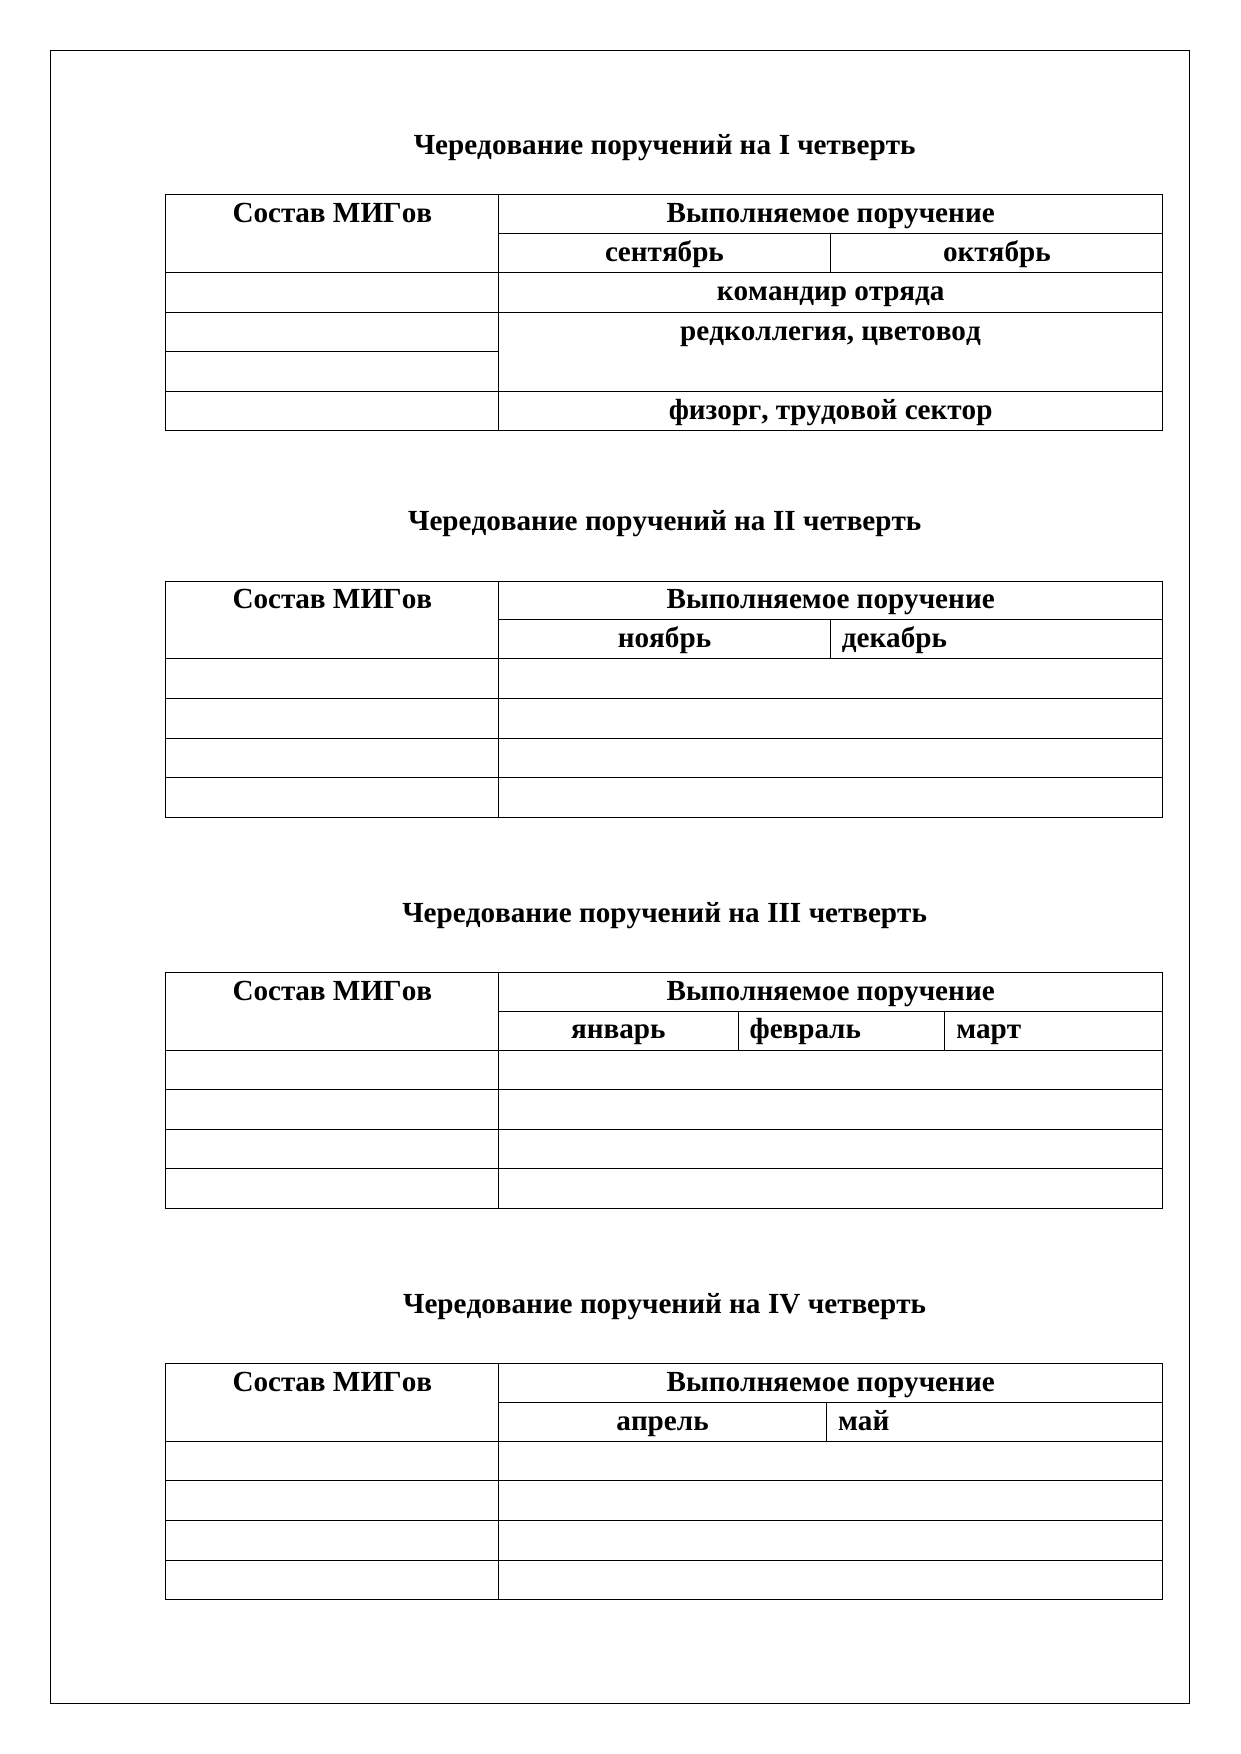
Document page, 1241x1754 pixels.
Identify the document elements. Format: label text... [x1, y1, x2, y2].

table_cell [499, 1481, 1162, 1520]
table_header Состав МИГов [166, 1364, 498, 1441]
table_cell [166, 273, 498, 312]
table_cell [499, 699, 1162, 737]
table_header Состав МИГов [166, 582, 498, 658]
table_cell [499, 778, 1162, 817]
table_cell декабрь [831, 620, 1162, 658]
table_cell [166, 1442, 498, 1480]
table_cell [166, 778, 498, 817]
text Чередование поручений на II четверть [177, 503, 1152, 537]
table_cell [499, 1169, 1162, 1208]
table_cell [499, 739, 1162, 777]
table_cell май [827, 1403, 1162, 1441]
table_cell физорг, трудовой сектор [499, 392, 1162, 430]
table_cell [166, 313, 498, 351]
table_cell [166, 1169, 498, 1208]
table_header Состав МИГов [166, 195, 498, 272]
table_header Выполняемое поручение [499, 973, 1162, 1011]
table_cell редколлегия, цветовод [499, 313, 1162, 391]
table_cell [166, 392, 498, 430]
table_cell [499, 1090, 1162, 1129]
table_header Выполняемое поручение [499, 195, 1162, 233]
table_cell март [945, 1012, 1162, 1049]
table_cell командир отряда [499, 273, 1162, 312]
table_cell [166, 1561, 498, 1599]
table_cell [166, 1090, 498, 1129]
table_cell [499, 1130, 1162, 1168]
table_header Выполняемое поручение [499, 582, 1162, 619]
table_cell [166, 699, 498, 737]
table_cell [499, 1561, 1162, 1599]
table_cell [166, 352, 498, 391]
table_cell [166, 659, 498, 698]
table_cell [499, 1521, 1162, 1559]
table_cell январь [499, 1012, 738, 1049]
text Чередование поручений на I четверть [177, 127, 1152, 161]
table_cell [166, 739, 498, 777]
table_cell [499, 659, 1162, 698]
text Чередование поручений на IV четверть [177, 1286, 1152, 1319]
table_cell апрель [499, 1403, 826, 1441]
table_cell [166, 1130, 498, 1168]
table_header Состав МИГов [166, 973, 498, 1049]
table_cell сентябрь [499, 234, 830, 272]
table_header Выполняемое поручение [499, 1364, 1162, 1402]
table_cell [499, 1442, 1162, 1480]
table_cell февраль [739, 1012, 944, 1049]
table_cell [499, 1051, 1162, 1089]
table_cell ноябрь [499, 620, 830, 658]
table_cell [166, 1521, 498, 1559]
text Чередование поручений на III четверть [177, 895, 1152, 928]
table_cell октябрь [831, 234, 1162, 272]
table_cell [166, 1051, 498, 1089]
table_cell [166, 1481, 498, 1520]
